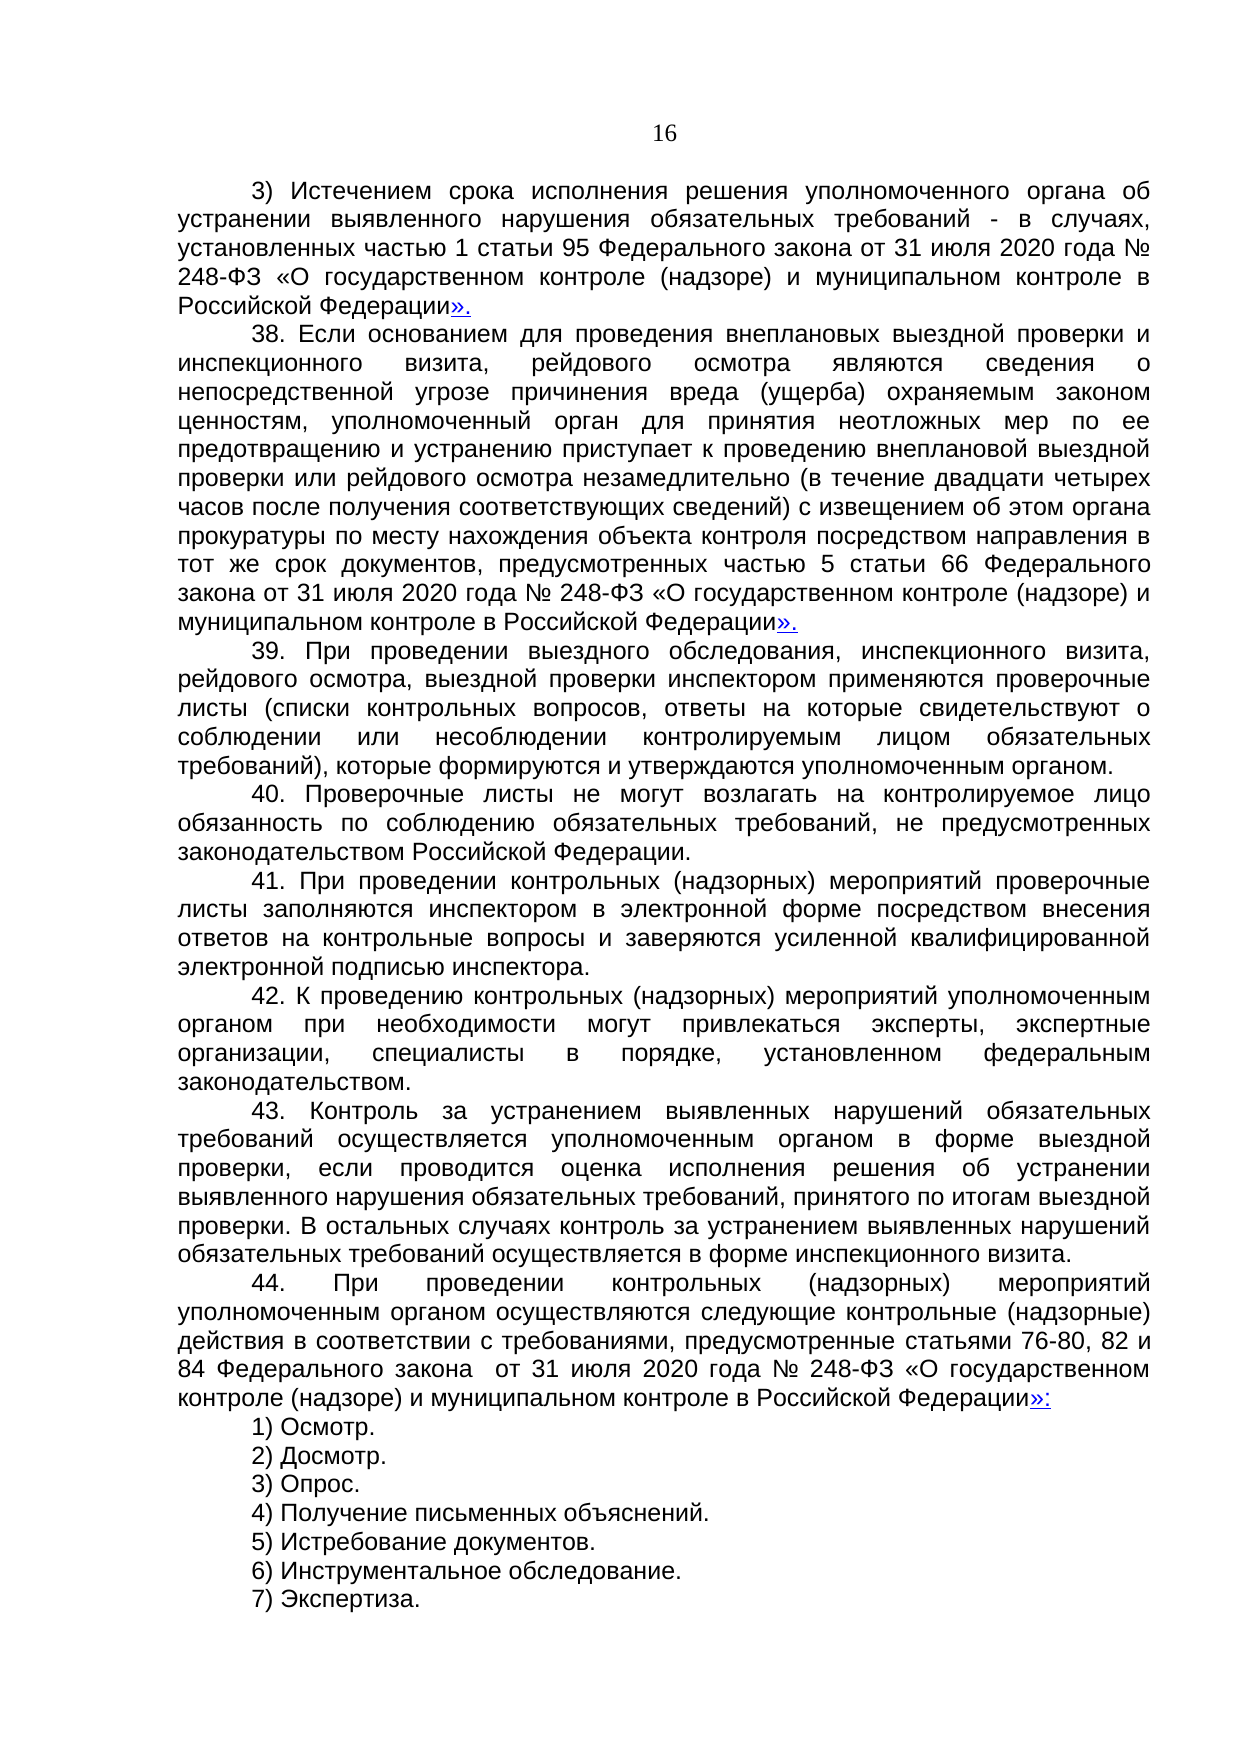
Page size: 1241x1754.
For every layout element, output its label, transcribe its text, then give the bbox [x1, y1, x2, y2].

text 38. Если основанием для проведения внеплановых выездной проверки и инспекционного визита, рейдового осмотра являются сведения о непосредственной угрозе причинения вреда (ущерба) охраняемым законом ценностям, уполномоченный орган для принятия неотложных мер по ее предотвращению и устранению приступает к проведению внеплановой выездной проверки или рейдового осмотра незамедлительно (в течение двадцати четырех часов после получения соответствующих сведений) с извещением об этом органа прокуратуры по месту нахождения объекта контроля посредством направления в тот же срок документов, предусмотренных частью 5 статьи 66 Федерального закона». [177, 319, 1152, 636]
text 2) Досмотр. [177, 1441, 1152, 1469]
text 43. Контроль за устранением выявленных нарушений обязательных требований осуществляется уполномоченным органом в форме выездной проверки, если проводится оценка исполнения решения об устранении выявленного нарушения обязательных требований, принятого по итогам выездной проверки. В остальных случаях контроль за устранением выявленных нарушений обязательных требований осуществляется в форме инспекционного визита. [177, 1096, 1152, 1268]
text 3) Опрос. [177, 1469, 1152, 1498]
text 44. При проведении контрольных (надзорных) мероприятий уполномоченным органом осуществляются следующие контрольные (надзорные) действия в соответствии с требованиями, предусмотренные статьями 76-80, 82 и 84 Федерального закона »: [177, 1268, 1152, 1412]
text 39. При проведении выездного обследования, инспекционного визита, рейдового осмотра, выездной проверки инспектором применяются проверочные листы (списки контрольных вопросов, ответы на которые свидетельствуют о соблюдении или несоблюдении контролируемым лицом обязательных требований), которые формируются и утверждаются уполномоченным органом. [177, 636, 1152, 779]
text 6) Инструментальное обследование. [177, 1556, 1152, 1584]
text 1) Осмотр. [177, 1412, 1152, 1441]
text 42. К проведению контрольных (надзорных) мероприятий уполномоченным органом при необходимости могут привлекаться эксперты, экспертные организации, специалисты в порядке, установленном федеральным законодательством. [177, 981, 1152, 1096]
text 40. Проверочные листы не могут возлагать на контролируемое лицо обязанность по соблюдению обязательных требований, не предусмотренных законодательством Российской Федерации. [177, 779, 1152, 866]
text 7) Экспертиза. [177, 1584, 1152, 1613]
text 3) Истечением срока исполнения решения уполномоченного органа об устранении выявленного нарушения обязательных требований - в случаях, установленных частью 1 статьи 95 ». [177, 176, 1152, 319]
text 41. При проведении контрольных (надзорных) мероприятий проверочные листы заполняются инспектором в электронной форме посредством внесения ответов на контрольные вопросы и заверяются усиленной квалифицированной электронной подписью инспектора. [177, 866, 1152, 981]
text 5) Истребование документов. [177, 1527, 1152, 1556]
text 4) Получение письменных объяснений. [177, 1498, 1152, 1527]
